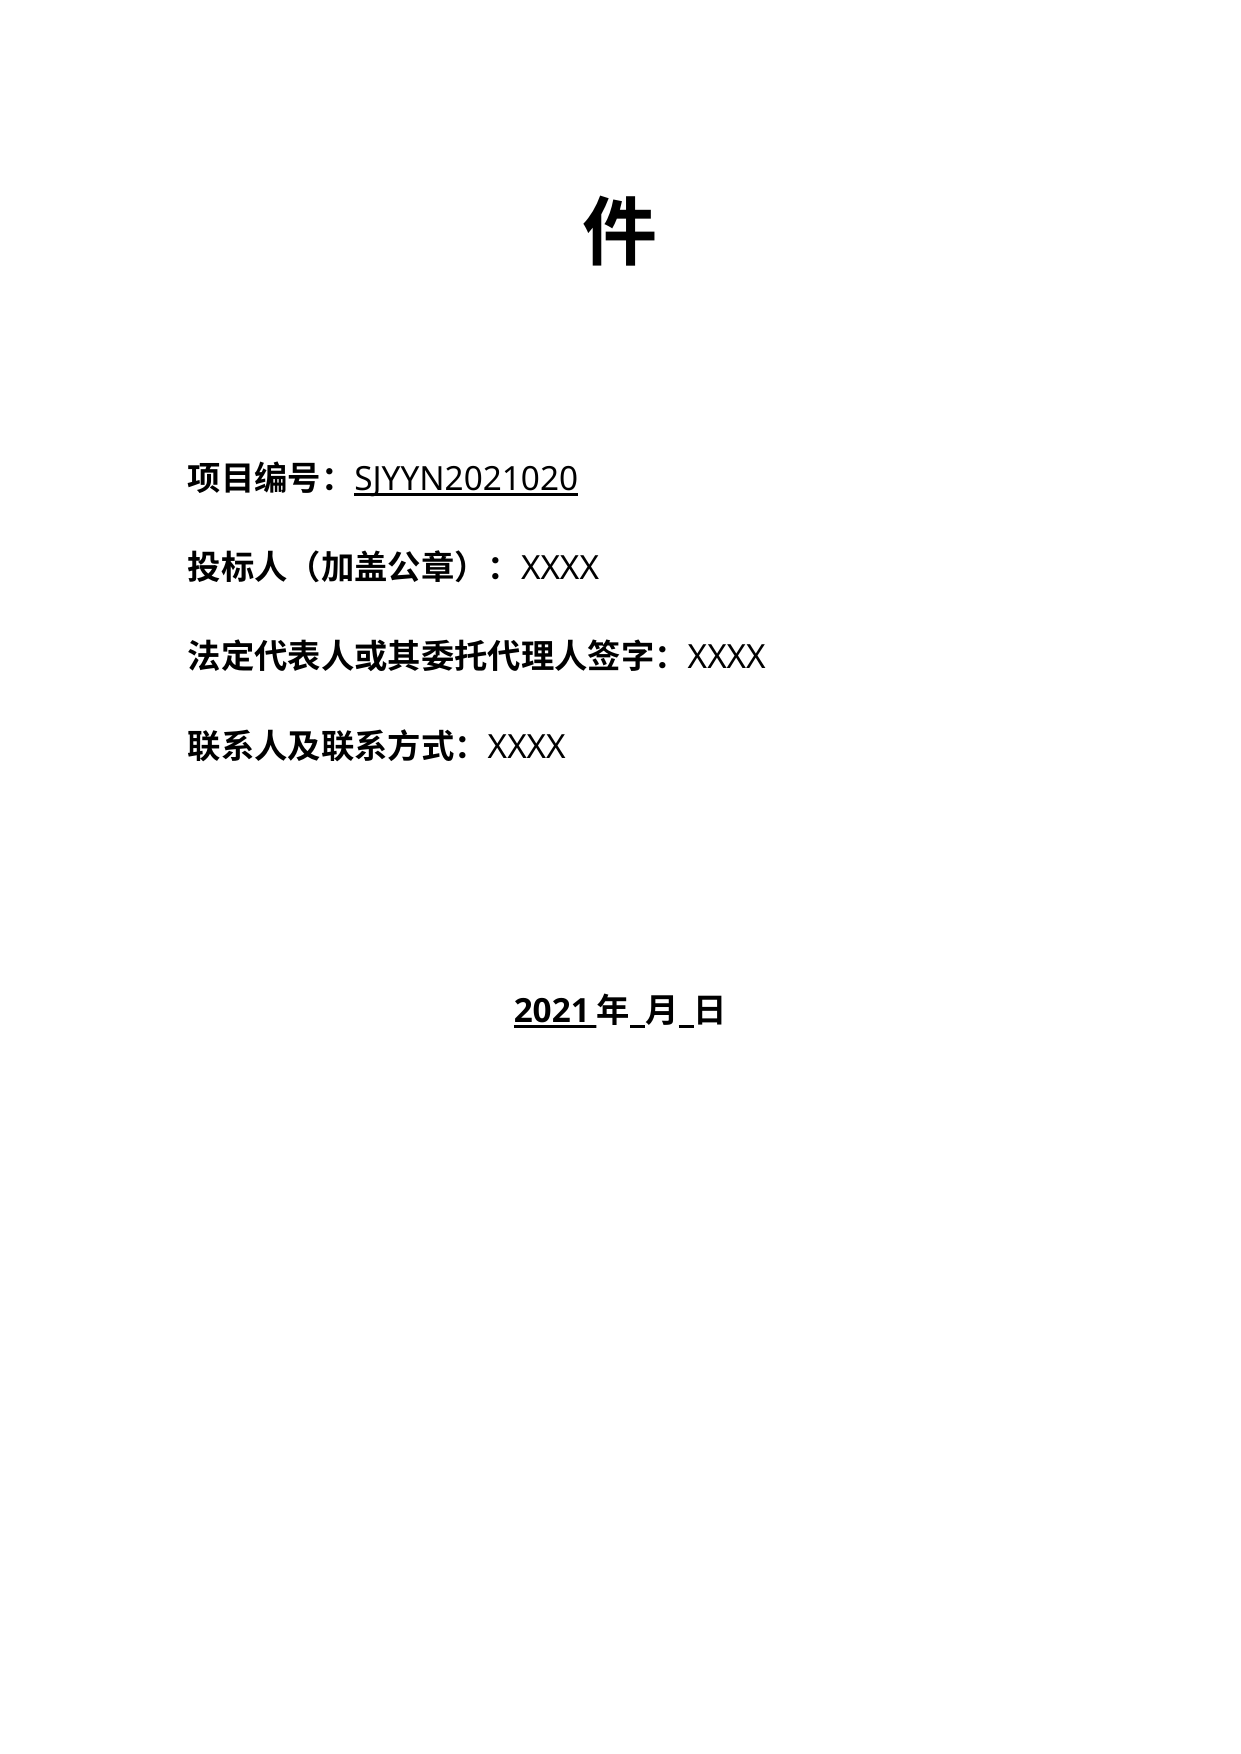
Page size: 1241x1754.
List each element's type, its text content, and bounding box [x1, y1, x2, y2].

text 联系人及联系方式：XXXX [187, 711, 1053, 776]
text 件 [187, 162, 1053, 292]
text 投标人（加盖公章）：XXXX [187, 533, 1053, 598]
text 项目编号：SJYYN2021020 [187, 444, 1053, 509]
text 法定代表人或其委托代理人签字：XXXX [187, 622, 1053, 687]
text 2021年 月 日 [187, 976, 1053, 1041]
